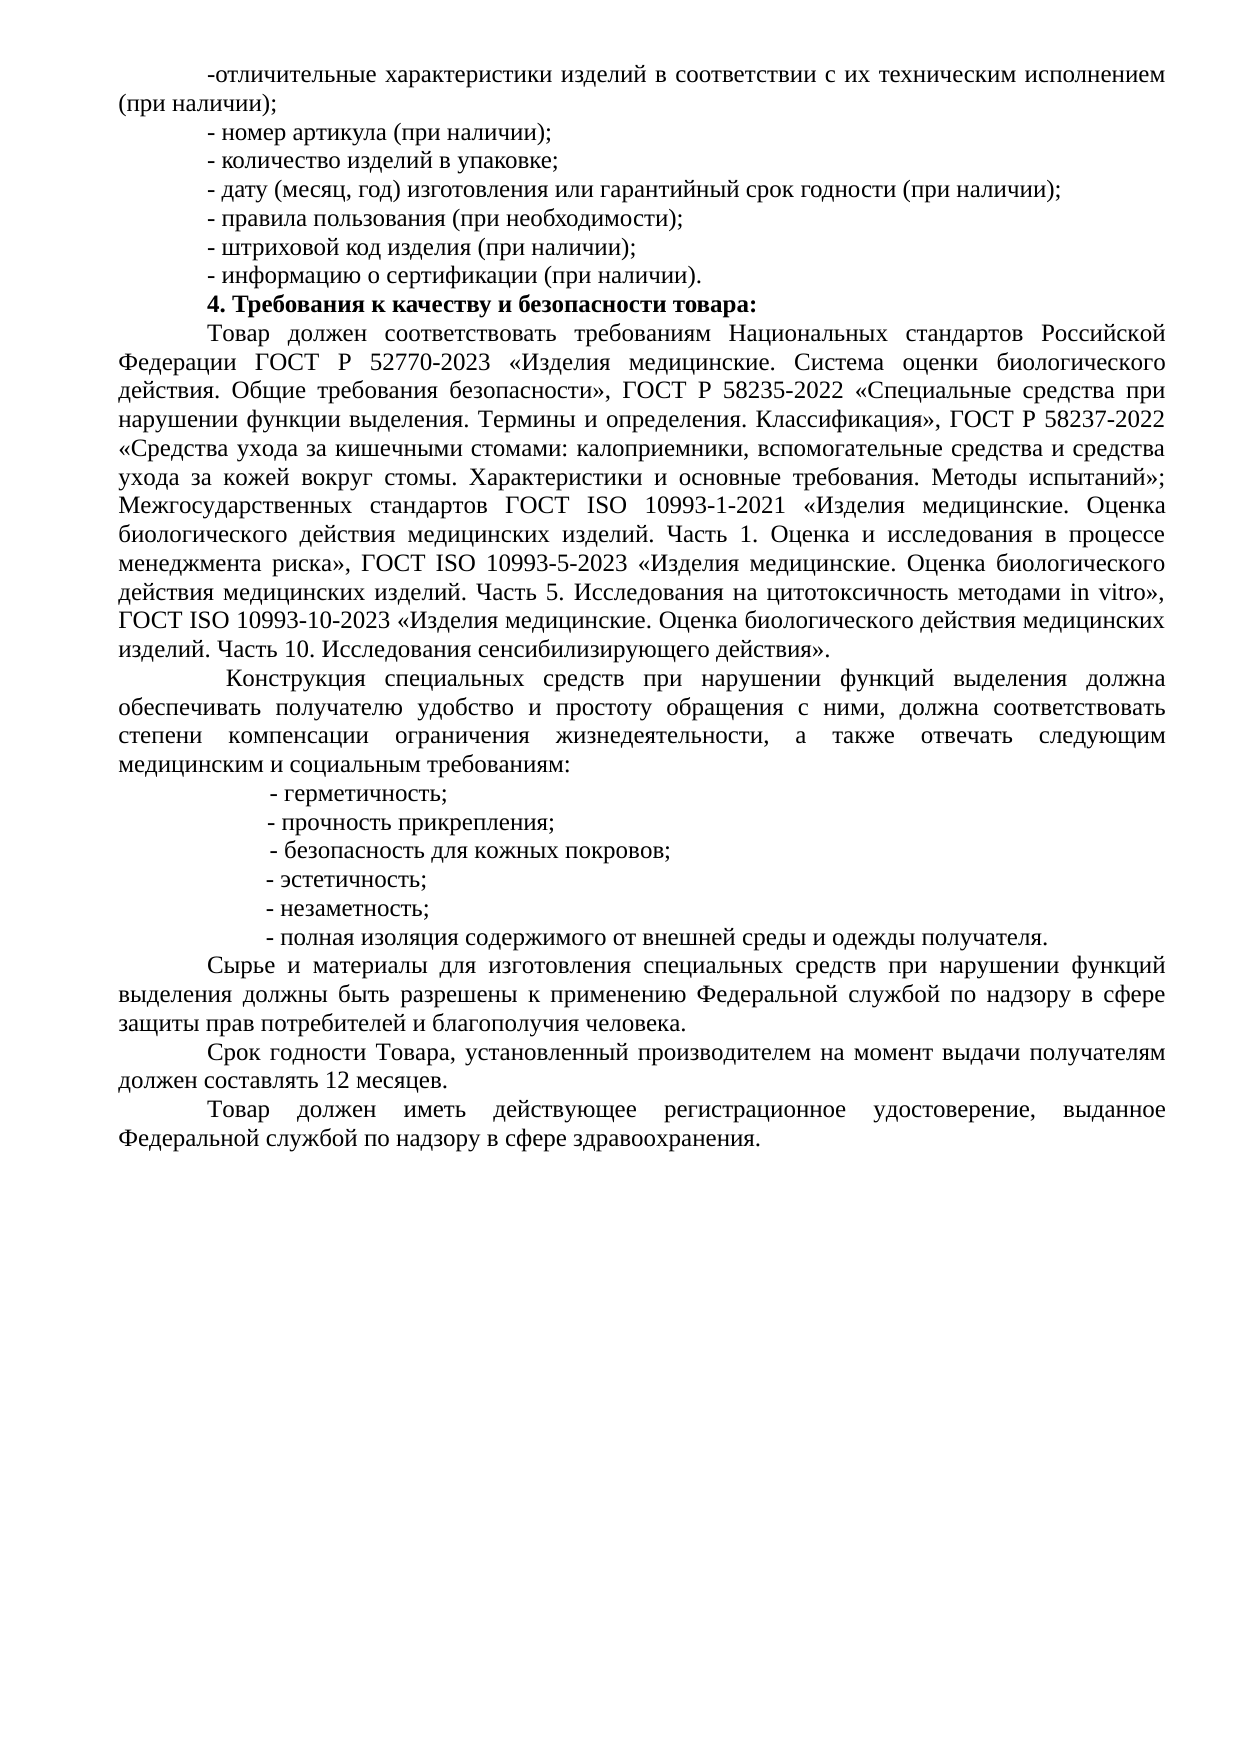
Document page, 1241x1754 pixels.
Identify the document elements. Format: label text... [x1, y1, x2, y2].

text Товар должен соответствовать требованиям Национальных стандартов Российской Федерации ГОСТ Р 52770-2023 «Изделия медицинские. Система оценки биологического действия. Общие требования безопасности», ГОСТ Р 58235-2022 «Специальные средства при нарушении функции выделения. Термины и определения. Классификация», ГОСТ Р 58237-2022 «Средства ухода за кишечными стомами: калоприемники, вспомогательные средства и средства ухода за кожей вокруг стомы. Характеристики и основные требования. Методы испытаний»; Межгосударственных стандартов ГОСТ ISO 10993-1-2021 «Изделия медицинские. Оценка биологического действия медицинских изделий. Часть 1. Оценка и исследования в процессе менеджмента риска», ГОСТ ISO 10993-5-2023 «Изделия медицинские. Оценка биологического действия медицинских изделий. Часть 5. Исследования на цитотоксичность методами in vitro», ГОСТ ISO 10993-10-2023 «Изделия медицинские. Оценка биологического действия медицинских изделий. Часть 10. Исследования сенсибилизирующего действия». [118, 318, 1167, 663]
text - правила пользования (при необходимости); [118, 203, 1167, 232]
text - безопасность для кожных покровов; [118, 835, 1167, 864]
text - незаметность; [118, 893, 1167, 922]
text -отличительные характеристики изделий в соответствии с их техническим исполнением (при наличии); [118, 59, 1167, 117]
text Срок годности Товара, установленный производителем на момент выдачи получателям должен составлять 12 месяцев. [118, 1037, 1167, 1094]
text - эстетичность; [118, 864, 1167, 893]
text - номер артикула (при наличии); [118, 117, 1167, 145]
text - штриховой код изделия (при наличии); [118, 232, 1167, 260]
text - полная изоляция содержимого от внешней среды и одежды получателя. [118, 922, 1167, 950]
text Конструкция специальных средств при нарушении функций выделения должна обеспечивать получателю удобство и простоту обращения с ними, должна соответствовать степени компенсации ограничения жизнедеятельности, а также отвечать следующим медицинским и социальным требованиям: [118, 663, 1167, 778]
text - информацию о сертификации (при наличии). [118, 260, 1167, 289]
text 4. Требования к качеству и безопасности товара: [118, 289, 1167, 318]
text - герметичность; - прочность прикрепления; [118, 778, 1167, 835]
text - количество изделий в упаковке; [118, 145, 1167, 174]
text Товар должен иметь действующее регистрационное удостоверение, выданное Федеральной службой по надзору в сфере здравоохранения. [118, 1094, 1167, 1152]
text Сырье и материалы для изготовления специальных средств при нарушении функций выделения должны быть разрешены к применению Федеральной службой по надзору в сфере защиты прав потребителей и благополучия человека. [118, 950, 1167, 1037]
text - дату (месяц, год) изготовления или гарантийный срок годности (при наличии); [118, 174, 1167, 203]
